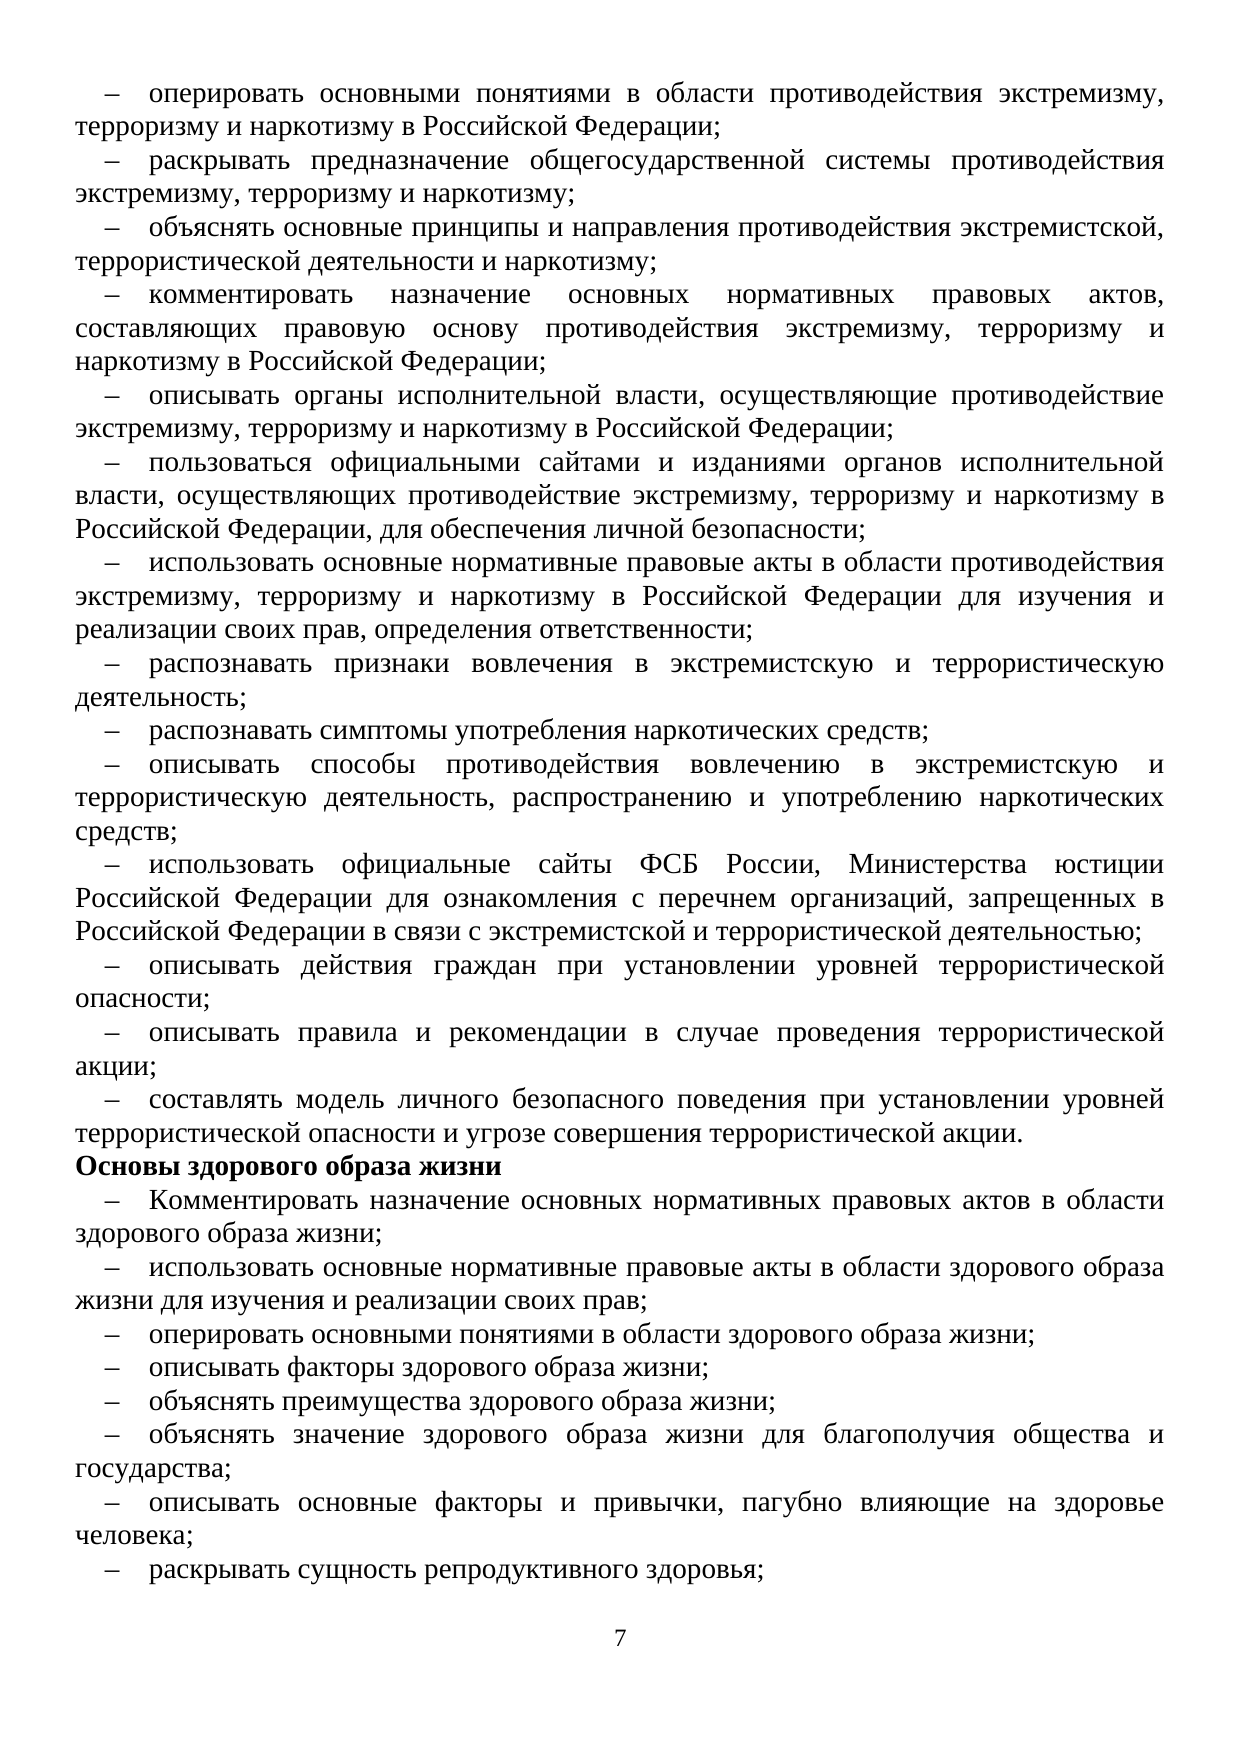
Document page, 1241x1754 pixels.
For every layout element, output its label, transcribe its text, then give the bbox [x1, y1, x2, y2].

text оперировать основными понятиями в области противодействия экстремизму, терроризму и наркотизму в Российской Федерации; [75, 75, 1165, 142]
text описывать органы исполнительной власти, осуществляющие противодействие экстремизму, терроризму и наркотизму в Российской Федерации; [75, 377, 1165, 444]
text использовать официальные сайты ФСБ России, Министерства юстиции Российской Федерации для ознакомления с перечнем организаций, запрещенных в Российской Федерации в связи с экстремистской и террористической деятельностью; [75, 846, 1165, 947]
text объяснять значение здорового образа жизни для благополучия общества и государства; [75, 1417, 1165, 1484]
text Комментировать назначение основных нормативных правовых актов в области здорового образа жизни; [75, 1182, 1165, 1249]
text раскрывать предназначение общегосударственной системы противодействия экстремизму, терроризму и наркотизму; [75, 142, 1165, 209]
text описывать правила и рекомендации в случае проведения террористической акции; [75, 1014, 1165, 1081]
text объяснять преимущества здорового образа жизни; [75, 1383, 1165, 1417]
text описывать действия граждан при установлении уровней террористической опасности; [75, 947, 1165, 1014]
text описывать факторы здорового образа жизни; [75, 1349, 1165, 1383]
text описывать основные факторы и привычки, пагубно влияющие на здоровье человека; [75, 1484, 1165, 1551]
text оперировать основными понятиями в области здорового образа жизни; [75, 1316, 1165, 1349]
text распознавать признаки вовлечения в экстремистскую и террористическую деятельность; [75, 645, 1165, 712]
text использовать основные нормативные правовые акты в области здорового образа жизни для изучения и реализации своих прав; [75, 1249, 1165, 1316]
text раскрывать сущность репродуктивного здоровья; [75, 1551, 1165, 1584]
text комментировать назначение основных нормативных правовых актов, составляющих правовую основу противодействия экстремизму, терроризму и наркотизму в Российской Федерации; [75, 276, 1165, 377]
text пользоваться официальными сайтами и изданиями органов исполнительной власти, осуществляющих противодействие экстремизму, терроризму и наркотизму в Российской Федерации, для обеспечения личной безопасности; [75, 444, 1165, 544]
text составлять модель личного безопасного поведения при установлении уровней террористической опасности и угрозе совершения террористической акции. [75, 1081, 1165, 1148]
text распознавать симптомы употребления наркотических средств; [75, 712, 1165, 746]
text Основы здорового образа жизни [75, 1148, 1165, 1182]
text использовать основные нормативные правовые акты в области противодействия экстремизму, терроризму и наркотизму в Российской Федерации для изучения и реализации своих прав, определения ответственности; [75, 544, 1165, 645]
text объяснять основные принципы и направления противодействия экстремистской, террористической деятельности и наркотизму; [75, 209, 1165, 276]
text описывать способы противодействия вовлечению в экстремистскую и террористическую деятельность, распространению и употреблению наркотических средств; [75, 746, 1165, 846]
